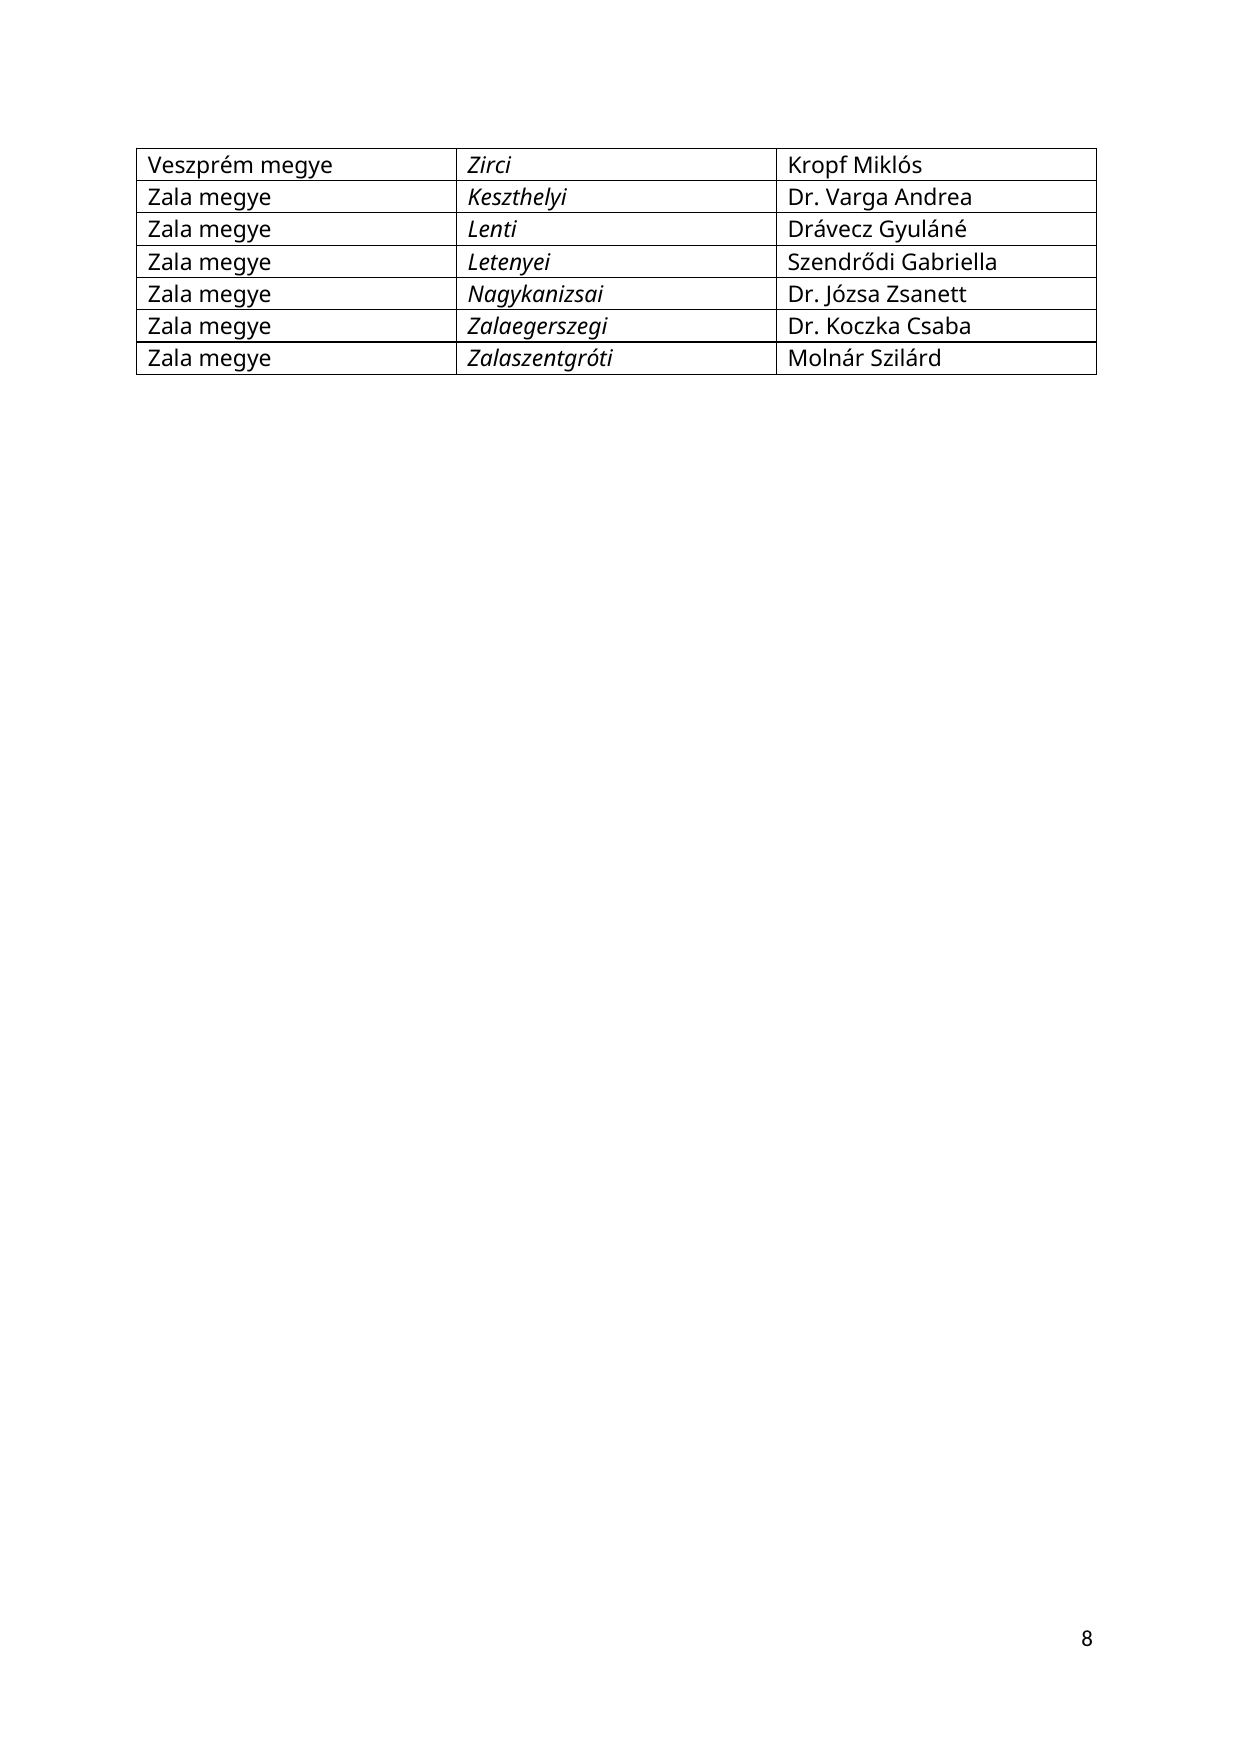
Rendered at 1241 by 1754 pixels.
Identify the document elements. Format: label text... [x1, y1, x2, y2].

table_cell Lenti [457, 213, 776, 244]
table_cell Drávecz Gyuláné [777, 213, 1096, 244]
table_cell Keszthelyi [457, 181, 776, 212]
table_cell Dr. Varga Andrea [777, 181, 1096, 212]
table_cell Zala megye [137, 213, 456, 244]
table_cell Kropf Miklós [777, 149, 1096, 180]
table_cell Zala megye [137, 310, 456, 341]
table_cell Zalaszentgróti [457, 343, 776, 374]
table_cell Letenyei [457, 246, 776, 277]
table_cell Zala megye [137, 181, 456, 212]
table_cell Dr. Józsa Zsanett [777, 278, 1096, 309]
table_cell Zala megye [137, 278, 456, 309]
table_cell Veszprém megye [137, 149, 456, 180]
table_cell Nagykanizsai [457, 278, 776, 309]
table_cell Dr. Koczka Csaba [777, 310, 1096, 341]
table_cell Zirci [457, 149, 776, 180]
table_cell Molnár Szilárd [777, 343, 1096, 374]
table_cell Zala megye [137, 343, 456, 374]
table_cell Zala megye [137, 246, 456, 277]
table_cell Szendrődi Gabriella [777, 246, 1096, 277]
table_cell Zalaegerszegi [457, 310, 776, 341]
